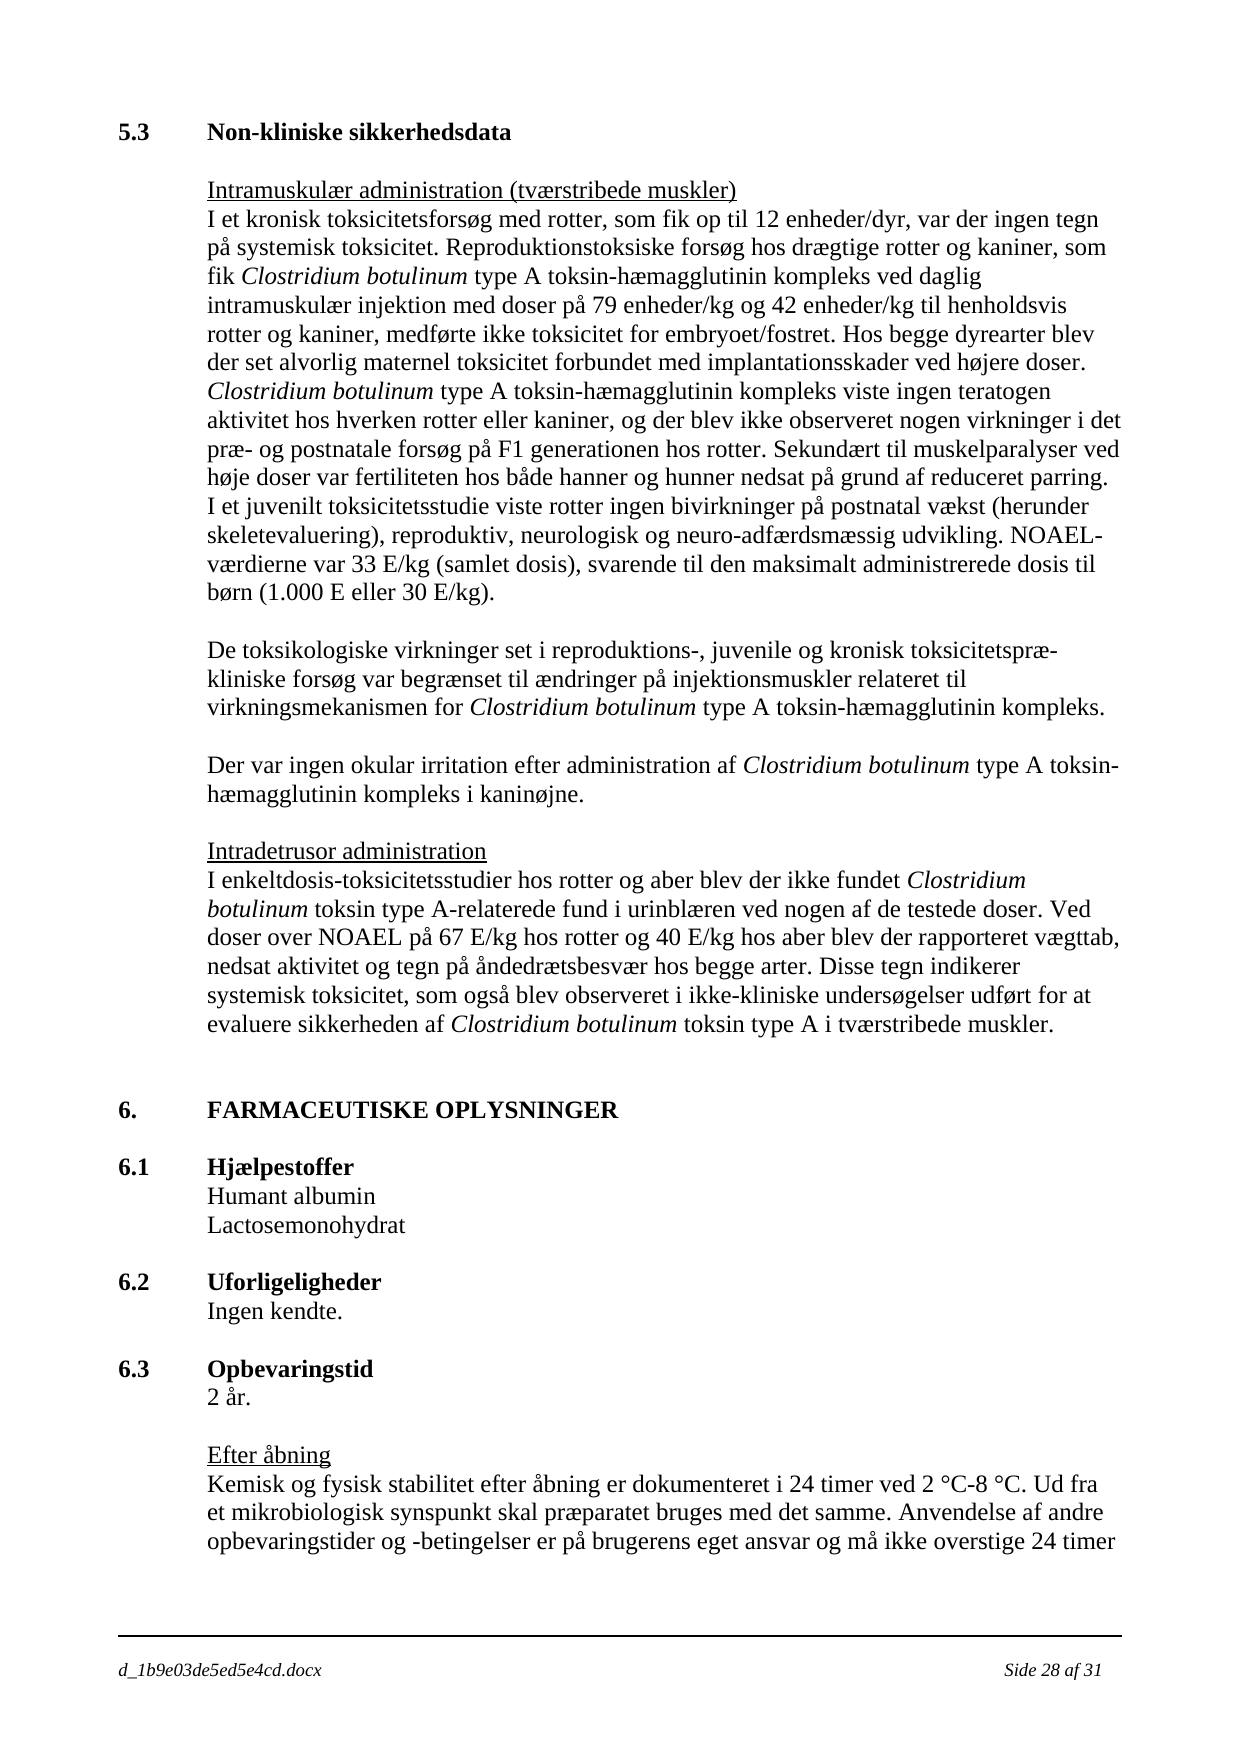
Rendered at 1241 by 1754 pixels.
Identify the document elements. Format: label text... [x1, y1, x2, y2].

text Lactosemonohydrat [118, 1210, 1122, 1239]
text 6. FARMACEUTISKE OPLYSNINGER [118, 1095, 1122, 1124]
text 5.3 Non-kliniske sikkerhedsdata [118, 117, 1122, 146]
text I et juvenilt toksicitetsstudie viste rotter ingen bivirkninger på postnatal vækst (herunder skeletevaluering), reproduktiv, neurologisk og neuro-adfærdsmæssig udvikling. NOAEL-værdierne var 33 E/kg (samlet dosis), svarende til den maksimalt administrerede dosis til børn (1.000 E eller 30 E/kg). [207, 491, 1122, 606]
text I et kronisk toksicitetsforsøg med rotter, som fik op til 12 enheder/dyr, var der ingen tegn på systemisk toksicitet. Reproduktionstoksiske forsøg hos drægtige rotter og kaniner, som fik Clostridium botulinum type A toksin-hæmagglutinin kompleks ved daglig intramuskulær injektion med doser på 79 enheder/kg og 42 enheder/kg til henholdsvis rotter og kaniner, medførte ikke toksicitet for embryoet/fostret. Hos begge dyrearter blev der set alvorlig maternel toksicitet forbundet med implantationsskader ved højere doser. Clostridium botulinum type A toksin-hæmagglutinin kompleks viste ingen teratogen aktivitet hos hverken rotter eller kaniner, og der blev ikke observeret nogen virkninger i det præ- og postnatale forsøg på F1 generationen hos rotter. Sekundært til muskelparalyser ved høje doser var fertiliteten hos både hanner og hunner nedsat på grund af reduceret parring. [207, 204, 1122, 491]
text 6.1 Hjælpestoffer [118, 1152, 1122, 1181]
text Humant albumin [118, 1181, 1122, 1210]
text De toksikologiske virkninger set i reproduktions-, juvenile og kronisk toksicitetspræ-kliniske forsøg var begrænset til ændringer på injektionsmuskler relateret til virkningsmekanismen for Clostridium botulinum type A toksin-hæmagglutinin kompleks. [207, 635, 1122, 721]
text Intramuskulær administration (tværstribede muskler) [207, 175, 1122, 204]
text 2 år. [118, 1382, 1122, 1411]
text Ingen kendte. [118, 1296, 1122, 1325]
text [207, 1469, 1122, 1555]
text Intradetrusor administration [207, 836, 1122, 865]
text Der var ingen okular irritation efter administration af Clostridium botulinum type A toksin-hæmagglutinin kompleks i kaninøjne. [207, 750, 1122, 807]
text Efter åbning [118, 1440, 1122, 1469]
text 6.2 Uforligeligheder [118, 1267, 1122, 1296]
text 6.3 Opbevaringstid [118, 1354, 1122, 1382]
text I enkeltdosis-toksicitetsstudier hos rotter og aber blev der ikke fundet Clostridium botulinum toksin type A-relaterede fund i urinblæren ved nogen af de testede doser. Ved doser over NOAEL på 67 E/kg hos rotter og 40 E/kg hos aber blev der rapporteret vægttab, nedsat aktivitet og tegn på åndedrætsbesvær hos begge arter. Disse tegn indikerer systemisk toksicitet, som også blev observeret i ikke-kliniske undersøgelser udført for at evaluere sikkerheden af Clostridium botulinum toksin type A i tværstribede muskler. [207, 865, 1122, 1037]
